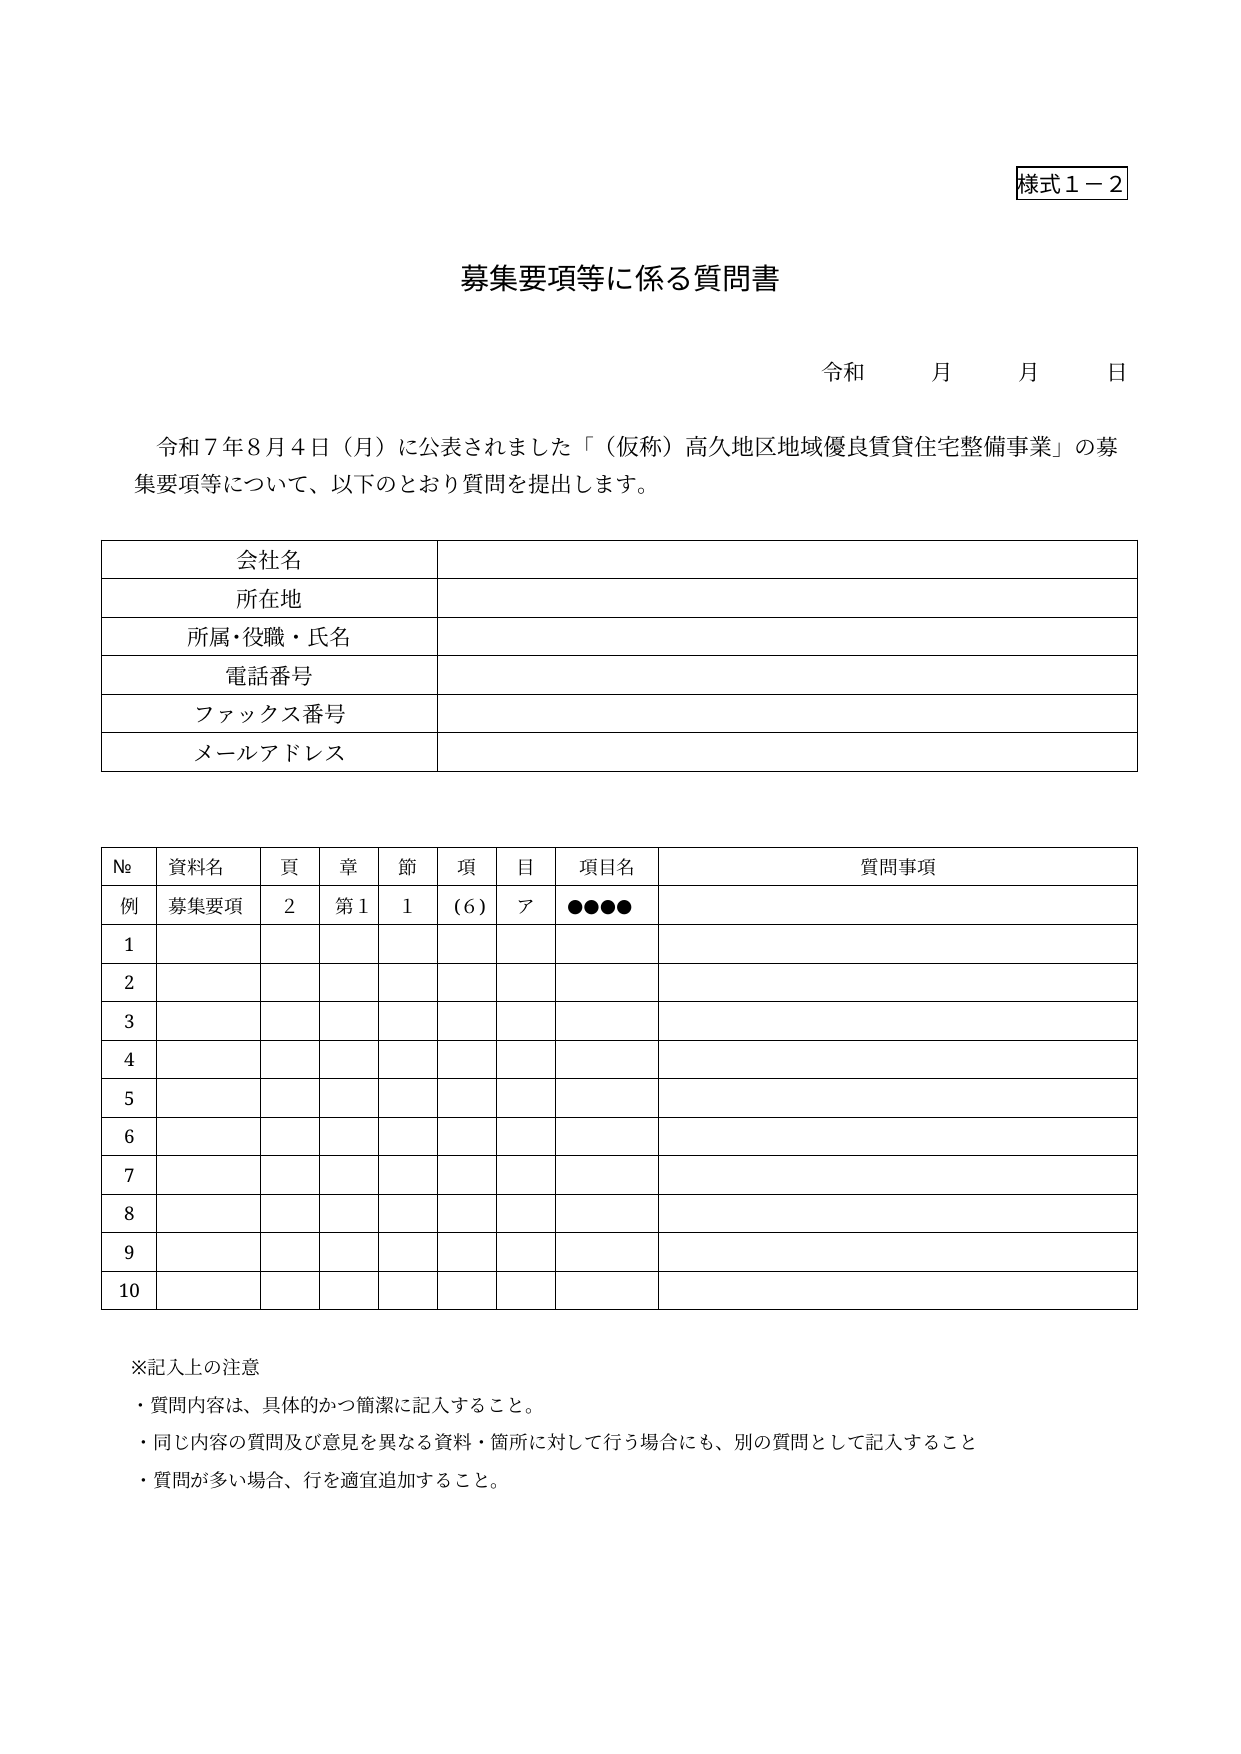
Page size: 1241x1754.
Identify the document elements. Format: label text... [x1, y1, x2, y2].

table_cell [497, 1079, 555, 1117]
text 募集要項等に係る質問書 [112, 239, 1128, 314]
table_cell 7 [102, 1156, 156, 1194]
table_cell [379, 1079, 437, 1117]
table_cell [438, 1079, 496, 1117]
table_cell ●●●● [556, 886, 658, 924]
table_cell [438, 695, 1137, 732]
table_cell [379, 1156, 437, 1194]
table_cell [556, 964, 658, 1001]
table_cell [497, 1195, 555, 1232]
table_cell [556, 1118, 658, 1155]
table_cell [261, 1118, 319, 1155]
table_cell [438, 1041, 496, 1078]
table_cell [320, 1002, 378, 1039]
table_cell ファックス番号 [102, 695, 437, 732]
table_cell [497, 1041, 555, 1078]
table_cell 所属･役職・氏名 [102, 618, 437, 655]
table_cell [379, 1233, 437, 1271]
table_cell 2 [102, 964, 156, 1001]
table_header 目 [497, 848, 555, 885]
table_cell [556, 1233, 658, 1271]
table_header 項目名 [556, 848, 658, 885]
table_cell [261, 925, 319, 962]
table_cell [157, 1195, 260, 1232]
table_cell [157, 1233, 260, 1271]
table_cell [157, 1156, 260, 1194]
table_cell [379, 1272, 437, 1309]
table_cell [261, 1272, 319, 1309]
table_cell [659, 1233, 1137, 1271]
table_header 節 [379, 848, 437, 885]
table_cell [497, 1002, 555, 1039]
table_cell [659, 1156, 1137, 1194]
table_cell [438, 1272, 496, 1309]
table_header 項 [438, 848, 496, 885]
table_cell ア [497, 886, 555, 924]
table_header 会社名 [102, 541, 437, 578]
table_header № [102, 848, 156, 885]
table_cell [261, 1195, 319, 1232]
table_cell [438, 618, 1137, 655]
table_cell [556, 925, 658, 962]
table_cell ２ [261, 886, 319, 924]
table_cell [261, 1002, 319, 1039]
table_cell [438, 1118, 496, 1155]
text ・同じ内容の質問及び意見を異なる資料・箇所に対して行う場合にも、別の質問として記入すること [134, 1423, 1128, 1460]
table_cell [497, 1233, 555, 1271]
table_cell [438, 964, 496, 1001]
table_cell 所在地 [102, 579, 437, 617]
table_cell [556, 1041, 658, 1078]
table_cell [497, 964, 555, 1001]
table_cell 5 [102, 1079, 156, 1117]
table_cell [438, 579, 1137, 617]
table_cell [320, 1195, 378, 1232]
table_cell (６) [438, 886, 496, 924]
table_cell [261, 1079, 319, 1117]
table_cell [659, 1272, 1137, 1309]
table_cell [157, 964, 260, 1001]
table_cell [320, 1272, 378, 1309]
table_cell 10 [102, 1272, 156, 1309]
table_cell [497, 925, 555, 962]
table_cell [320, 1156, 378, 1194]
text 様式１－２ [112, 164, 1128, 202]
table_cell [659, 886, 1137, 924]
table_cell [438, 925, 496, 962]
text ・質問が多い場合、行を適宜追加すること。 [134, 1460, 1128, 1498]
table_cell 8 [102, 1195, 156, 1232]
table_cell [379, 1002, 437, 1039]
text ・質問内容は、具体的かつ簡潔に記入すること。 [112, 1385, 1128, 1423]
table_cell [556, 1272, 658, 1309]
table_cell 募集要項 [157, 886, 260, 924]
table_cell [438, 1002, 496, 1039]
table_cell [497, 1272, 555, 1309]
table_cell [556, 1002, 658, 1039]
table_cell メールアドレス [102, 733, 437, 771]
table_header 質問事項 [659, 848, 1137, 885]
table_cell [379, 1118, 437, 1155]
table_cell [659, 1118, 1137, 1155]
table_cell [379, 964, 437, 1001]
table_cell [438, 733, 1137, 771]
table_cell [659, 1002, 1137, 1039]
table_cell [261, 1233, 319, 1271]
table_cell [320, 1079, 378, 1117]
text 令和７年８月４日（月）に公表されました「（仮称）高久地区地域優良賃貸住宅整備事業」の募集要項等について、以下のとおり質問を提出します。 [134, 427, 1128, 502]
table_cell [320, 1041, 378, 1078]
table_cell [320, 1118, 378, 1155]
table_cell 6 [102, 1118, 156, 1155]
table_header 章 [320, 848, 378, 885]
table_cell 電話番号 [102, 656, 437, 694]
table_cell 1 [102, 925, 156, 962]
table_cell 4 [102, 1041, 156, 1078]
table_cell [157, 1041, 260, 1078]
table_cell [556, 1079, 658, 1117]
table_cell [438, 1156, 496, 1194]
table_cell [261, 1156, 319, 1194]
table_cell [157, 1079, 260, 1117]
table_cell [497, 1156, 555, 1194]
table_cell [157, 1002, 260, 1039]
table_cell [379, 1195, 437, 1232]
table_cell 第１ [320, 886, 378, 924]
table_cell [438, 1233, 496, 1271]
table_cell [157, 925, 260, 962]
table_cell [261, 1041, 319, 1078]
table_cell [556, 1156, 658, 1194]
table_header 資料名 [157, 848, 260, 885]
table_cell [497, 1118, 555, 1155]
table_cell [438, 1195, 496, 1232]
table_cell [320, 964, 378, 1001]
table_cell [659, 1079, 1137, 1117]
table_cell [659, 964, 1137, 1001]
table_cell [320, 1233, 378, 1271]
table_cell 3 [102, 1002, 156, 1039]
table_cell [320, 925, 378, 962]
table_cell [659, 1041, 1137, 1078]
text ※記入上の注意 [112, 1348, 1128, 1385]
table_cell [438, 656, 1137, 694]
table_header [438, 541, 1137, 578]
table_header 頁 [261, 848, 319, 885]
table_cell [379, 1041, 437, 1078]
table_cell [157, 1118, 260, 1155]
table_cell [556, 1195, 658, 1232]
text 令和 月 月 日 [112, 352, 1128, 389]
table_cell 例 [102, 886, 156, 924]
table_cell [659, 925, 1137, 962]
table_cell [157, 1272, 260, 1309]
table_cell [659, 1195, 1137, 1232]
table_cell 9 [102, 1233, 156, 1271]
table_cell １ [379, 886, 437, 924]
table_cell [261, 964, 319, 1001]
table_cell [379, 925, 437, 962]
